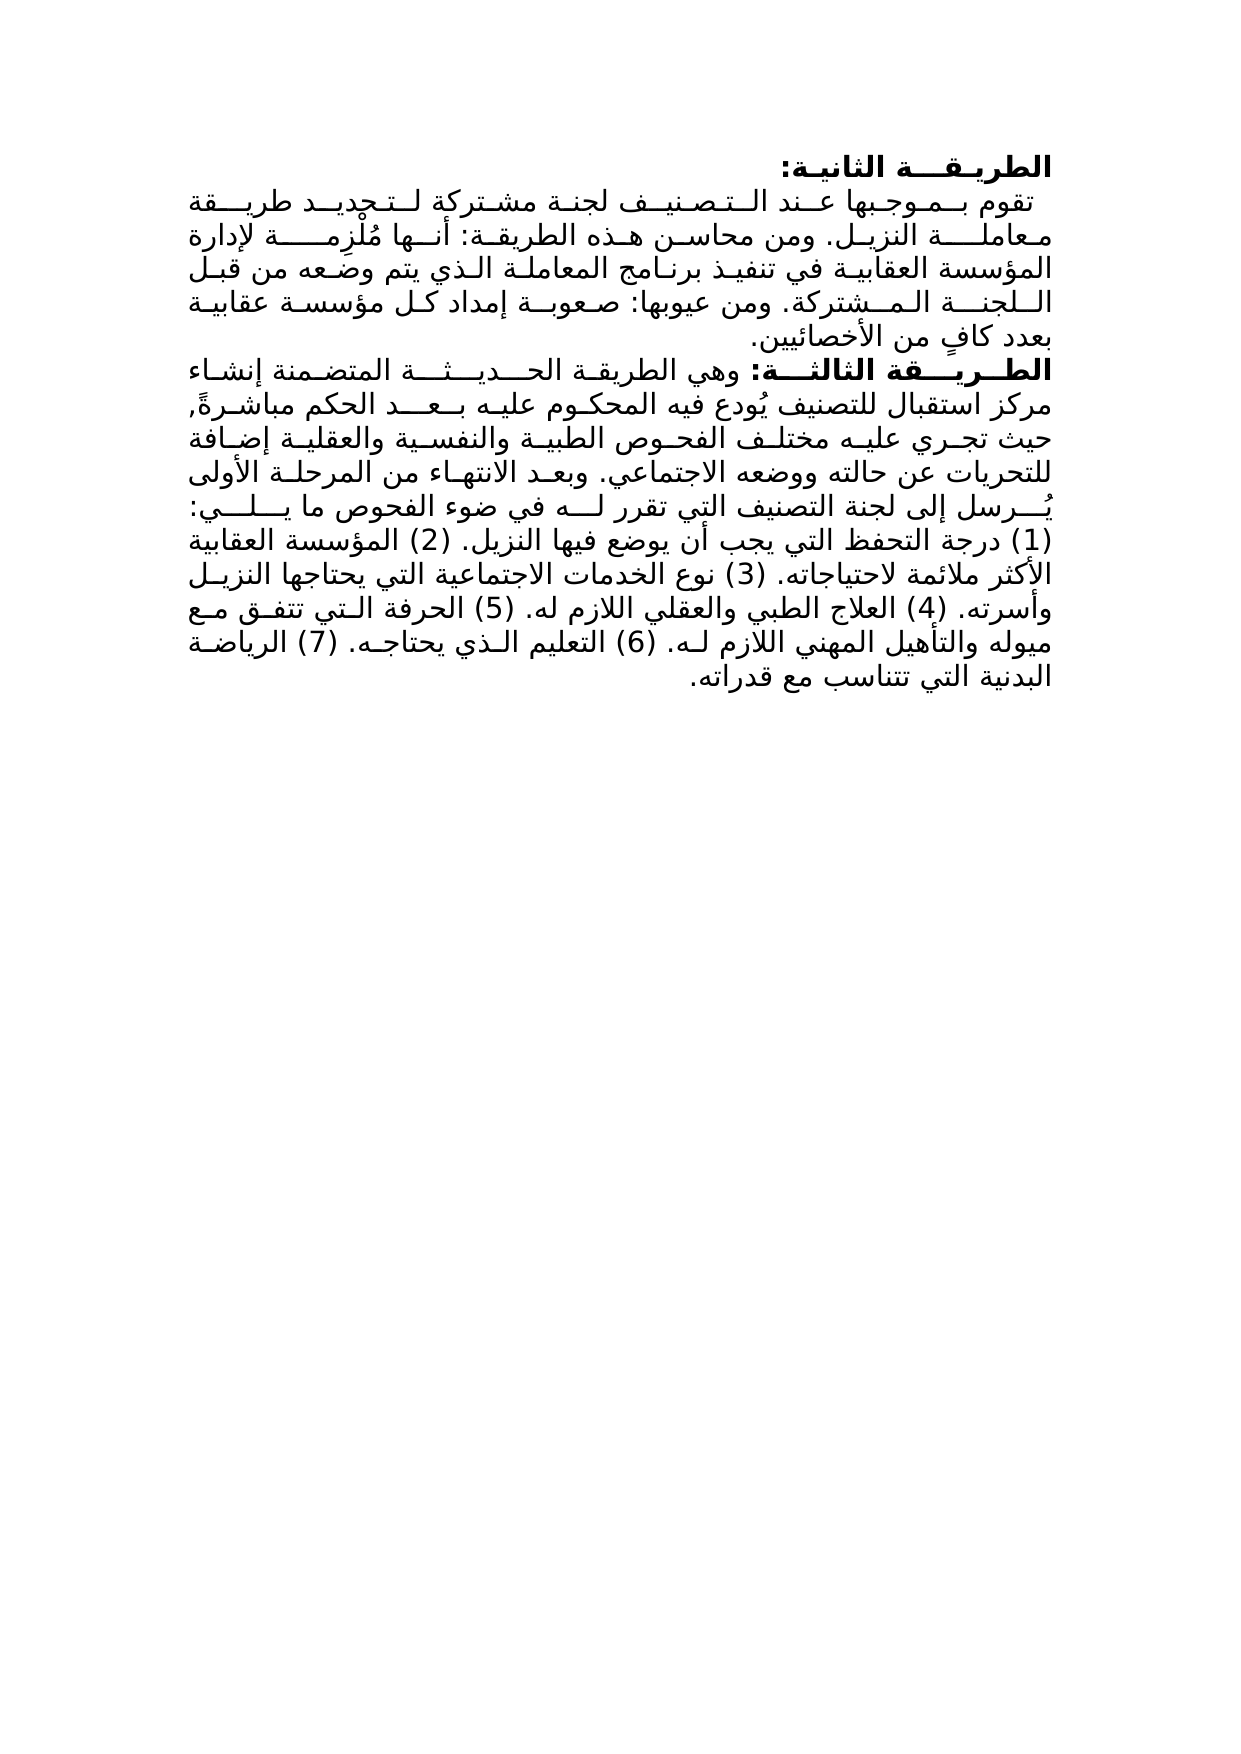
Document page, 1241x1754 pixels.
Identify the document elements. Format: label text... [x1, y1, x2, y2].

text تقوم بــمـوجـبها عــند الــتـصـنيــف لجنة مشتركة لــتـحديـد طريــقة مـعاملـــة النزيل. ومن محاسن هذه الطريقة: أنـها مُلْزِمــــة لإدارة المؤسسة العقابية في تنفيذ برنامج المعاملة الذي يتم وضعه من قبل الــلجنـــة الـمــشتركة. ومن عيوبها: صـعوبــة إمداد كل مؤسسة عقابية بعدد كافٍ من الأخصائيين. [187, 184, 1053, 354]
text الطــريـــقة الثالثــة: وهي الطريقة الحـــديـــثــة المتضمنة إنشاء مركز استقبال للتصنيف يُودع فيه المحكوم عليه بــعــد الحكم مباشرةً, حيث تجري عليه مختلف الفحوص الطبية والنفسية والعقلية إضافة للتحريات عن حالته ووضعه الاجتماعي. وبعد الانتهاء من المرحلة الأولى يُـــرسل إلى لجنة التصنيف التي تقرر لـــه في ضوء الفحوص ما يـــلـــي: [187, 354, 1053, 523]
text الطريـقـــة الثانيـة: [187, 150, 1053, 184]
text (1) درجة التحفظ التي يجب أن يوضع فيها النزيل. (2) المؤسسة العقابية الأكثر ملائمة لاحتياجاته. (3) نوع الخدمات الاجتماعية التي يحتاجها النزيل وأسرته. (4) العلاج الطبي والعقلي اللازم له. (5) الحرفة التي تتفق مع ميوله والتأهيل المهني اللازم له. (6) التعليم الذي يحتاجه. (7) الرياضة البدنية التي تتناسب مع قدراته. [187, 523, 1053, 693]
